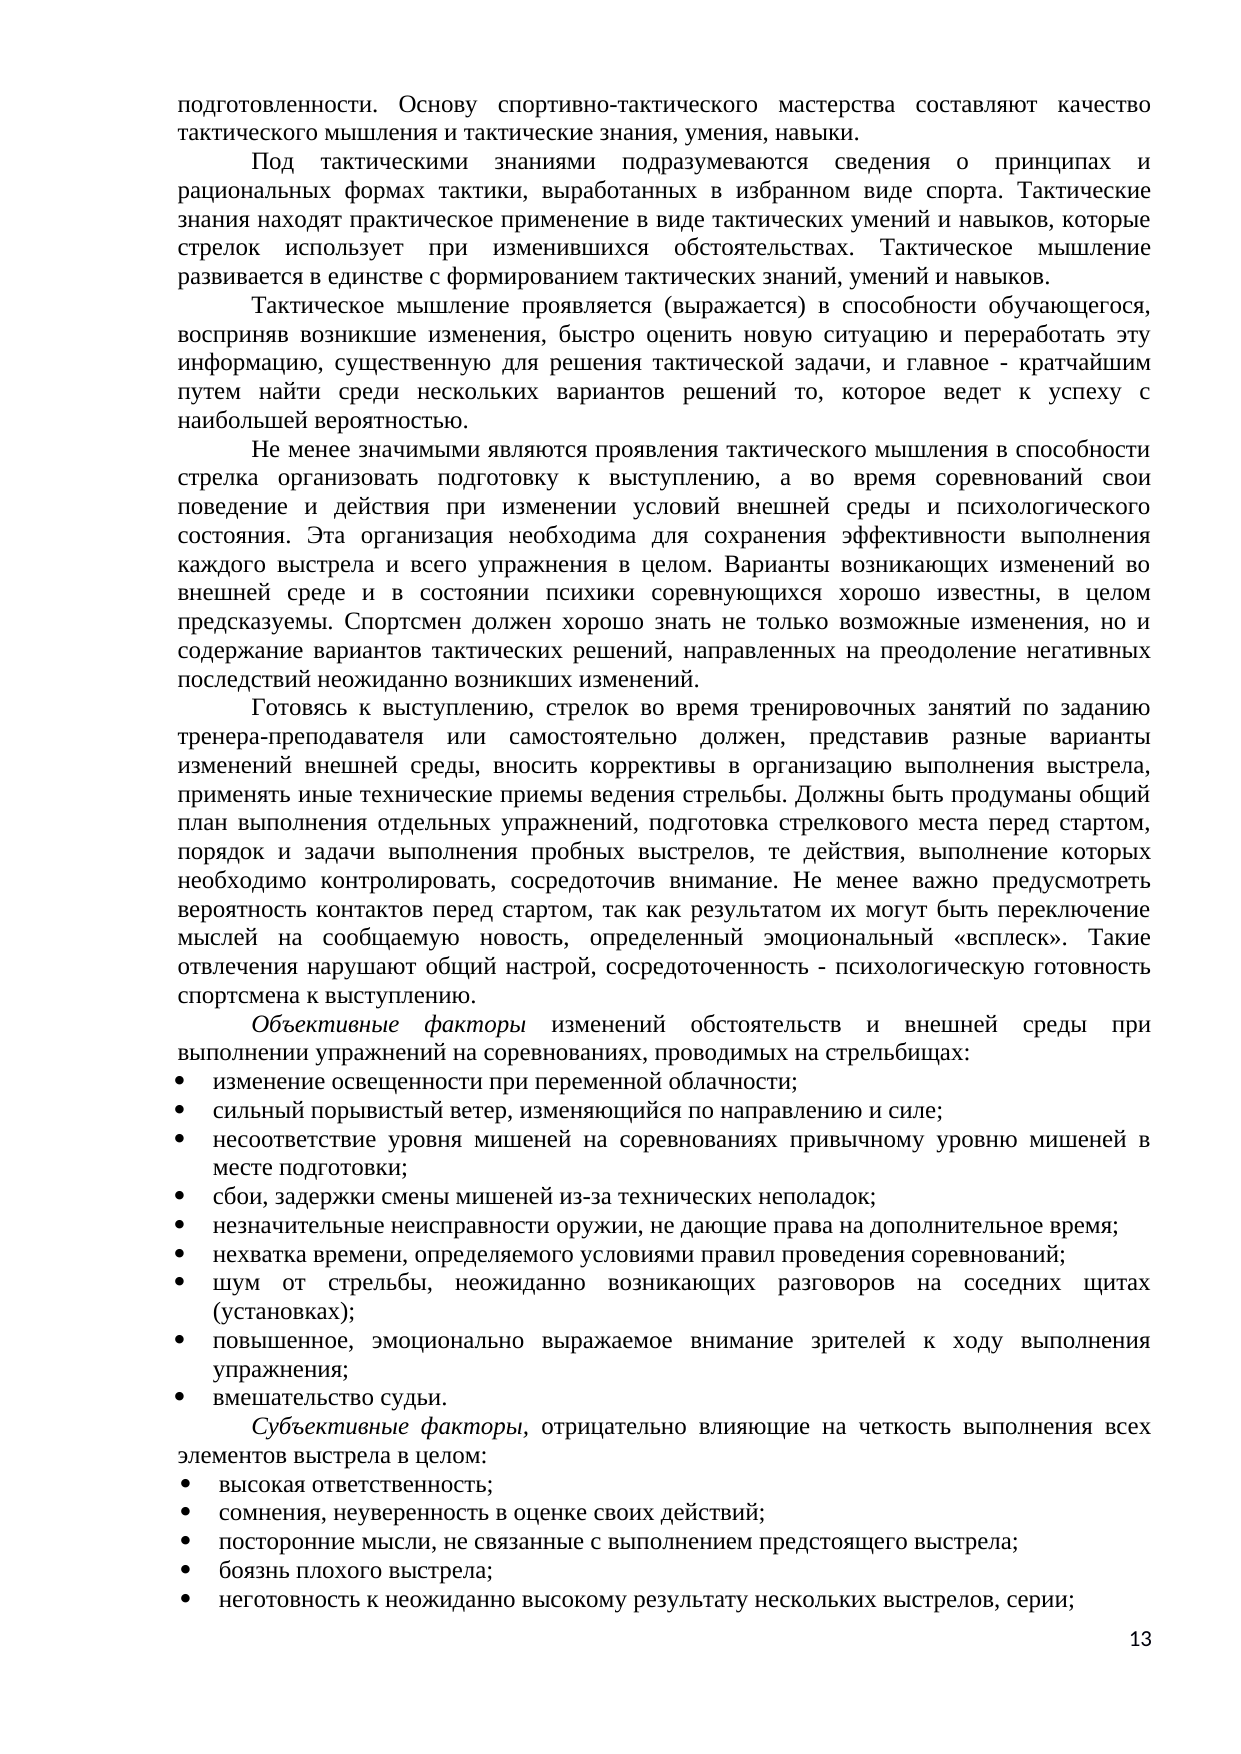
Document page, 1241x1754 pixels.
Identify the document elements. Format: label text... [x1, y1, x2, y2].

list вмешательство судьи. [175, 1382, 1152, 1411]
text Под тактическими знаниями подразумеваются сведения о принципах и рациональных формах тактики, выработанных в избранном виде спорта. Тактические знания находят практическое применение в виде тактических умений и навыков, которые стрелок использует при изменившихся обстоятельствах. Тактическое мышление развивается в единстве с формированием тактических знаний, умений и навыков. [177, 146, 1152, 290]
list изменение освещенности при переменной облачности; [175, 1066, 1152, 1095]
list шум от стрельбы, неожиданно возникающих разговоров на соседних щитах (установках); [175, 1267, 1152, 1325]
list неготовность к неожиданно высокому результату нескольких выстрелов, серии; [181, 1584, 1152, 1612]
list боязнь плохого выстрела; [181, 1555, 1152, 1584]
list повышенное, эмоционально выражаемое внимание зрителей к ходу выполнения упражнения; [175, 1325, 1152, 1382]
text Готовясь к выступлению, стрелок во время тренировочных занятий по заданию тренера-преподавателя или самостоятельно должен, представив разные варианты изменений внешней среды, вносить коррективы в организацию выполнения выстрела, применять иные технические приемы ведения стрельбы. Должны быть продуманы общий план выполнения отдельных упражнений, подготовка стрелкового места перед стартом, порядок и задачи выполнения пробных выстрелов, те действия, выполнение которых необходимо контролировать, сосредоточив внимание. Не менее важно предусмотреть вероятность контактов перед стартом, так как результатом их могут быть переключение мыслей на сообщаемую новость, определенный эмоциональный «всплеск». Такие отвлечения нарушают общий настрой, сосредоточенность - психологическую готовность спортсмена к выступлению. [177, 692, 1152, 1009]
list сбои, задержки смены мишеней из-за технических неполадок; [175, 1181, 1152, 1210]
text Тактическое мышление проявляется (выражается) в способности обучающегося, восприняв возникшие изменения, быстро оценить новую ситуацию и переработать эту информацию, существенную для решения тактической задачи, и главное - кратчайшим путем найти среди нескольких вариантов решений то, которое ведет к успеху с наибольшей вероятностью. [177, 290, 1152, 434]
list посторонние мысли, не связанные с выполнением предстоящего выстрела; [181, 1526, 1152, 1555]
list несоответствие уровня мишеней на соревнованиях привычному уровню мишеней в месте подготовки; [175, 1124, 1152, 1181]
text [177, 89, 1152, 146]
list незначительные неисправности оружии, не дающие права на дополнительное время; [175, 1210, 1152, 1239]
text Объективные факторы изменений обстоятельств и внешней среды при выполнении упражнений на соревнованиях, проводимых на стрельбищах: [177, 1009, 1152, 1066]
text Субъективные факторы, отрицательно влияющие на четкость выполнения всех элементов выстрела в целом: [177, 1411, 1152, 1469]
text Не менее значимыми являются проявления тактического мышления в способности стрелка организовать подготовку к выступлению, а во время соревнований свои поведение и действия при изменении условий внешней среды и психологического состояния. Эта организация необходима для сохранения эффективности выполнения каждого выстрела и всего упражнения в целом. Варианты возникающих изменений во внешней среде и в состоянии психики соревнующихся хорошо известны, в целом предсказуемы. Спортсмен должен хорошо знать не только возможные изменения, но и содержание вариантов тактических решений, направленных на преодоление негативных последствий неожиданно возникших изменений. [177, 434, 1152, 692]
list сомнения, неуверенность в оценке своих действий; [181, 1497, 1152, 1526]
list сильный порывистый ветер, изменяющийся по направлению и силе; [175, 1095, 1152, 1124]
list нехватка времени, определяемого условиями правил проведения соревнований; [175, 1239, 1152, 1267]
list высокая ответственность; [181, 1469, 1152, 1497]
